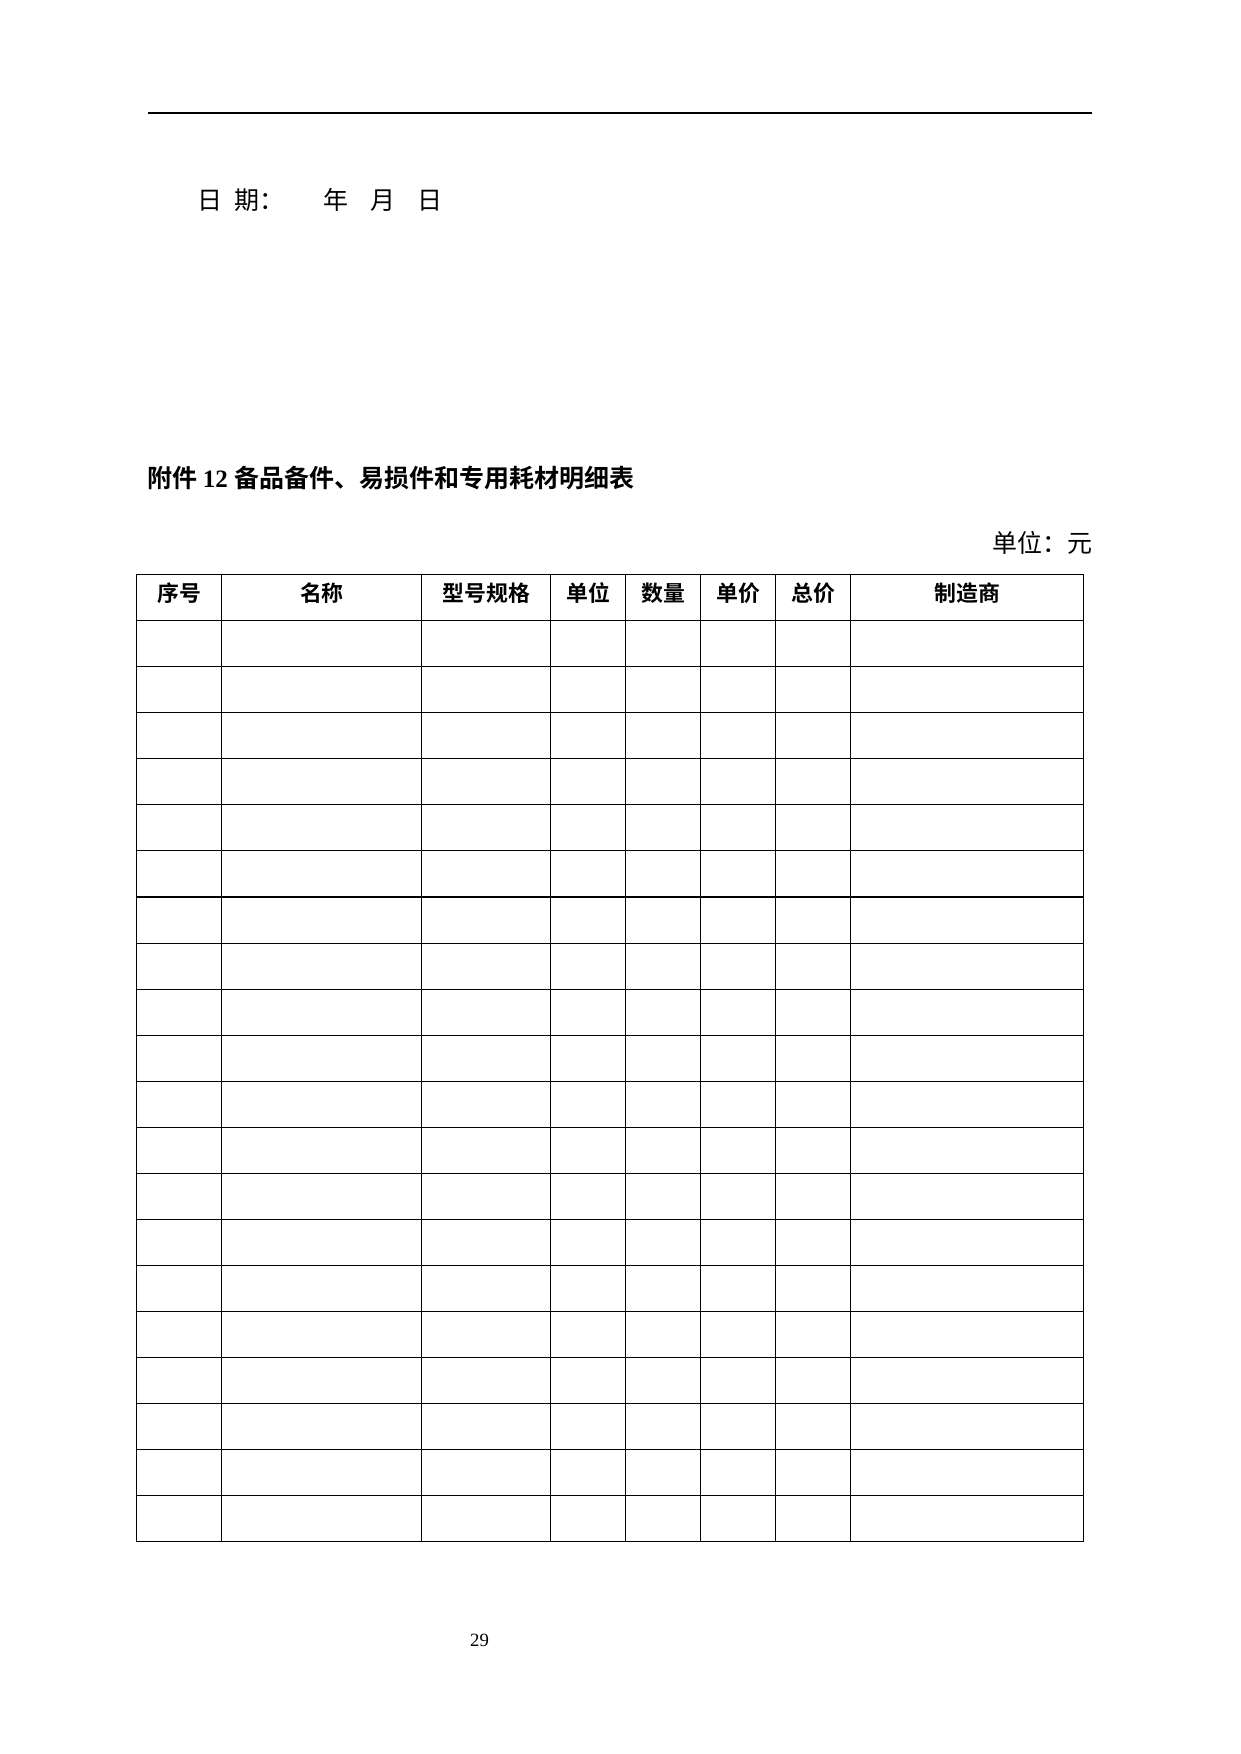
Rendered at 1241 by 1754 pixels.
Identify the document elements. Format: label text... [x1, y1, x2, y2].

table_cell [422, 1312, 550, 1357]
table_cell [851, 1312, 1083, 1357]
table_cell [422, 1082, 550, 1127]
table_cell [776, 1266, 850, 1311]
table_cell [776, 713, 850, 758]
text 日 期： 年 月 日 [148, 166, 1092, 231]
table_cell [422, 1128, 550, 1173]
table_cell [626, 1266, 700, 1311]
table_cell [551, 1404, 625, 1449]
table_cell [137, 667, 221, 712]
table_cell [422, 713, 550, 758]
table_cell [422, 805, 550, 850]
table_cell [222, 1220, 421, 1265]
table_cell [626, 1036, 700, 1081]
table_cell [776, 1036, 850, 1081]
table_cell [551, 944, 625, 988]
table_header 总价 [776, 575, 850, 620]
table_header 单位 [551, 575, 625, 620]
table_cell [551, 1082, 625, 1127]
table_cell [851, 1036, 1083, 1081]
table_header 单价 [701, 575, 775, 620]
table_cell [776, 1174, 850, 1219]
table_cell [776, 944, 850, 988]
table_cell [851, 667, 1083, 712]
table_cell [137, 1358, 221, 1403]
table_cell [851, 759, 1083, 804]
table_cell [222, 1450, 421, 1495]
table_cell [701, 667, 775, 712]
table_cell [422, 667, 550, 712]
table_cell [701, 1082, 775, 1127]
table_cell [851, 944, 1083, 988]
table_header 序号 [137, 575, 221, 620]
table_cell [137, 898, 221, 942]
table_cell [222, 621, 421, 666]
table_cell [701, 713, 775, 758]
table_cell [222, 1036, 421, 1081]
table_cell [626, 1220, 700, 1265]
table_cell [551, 1358, 625, 1403]
table_cell [851, 1174, 1083, 1219]
table_cell [626, 944, 700, 988]
table_cell [776, 1496, 850, 1541]
table_cell [222, 1358, 421, 1403]
table_cell [626, 990, 700, 1034]
table_cell [851, 1496, 1083, 1541]
text 单位：元 [148, 509, 1092, 574]
table_cell [851, 990, 1083, 1034]
table_cell [701, 1404, 775, 1449]
table_cell [626, 851, 700, 896]
table_cell [851, 898, 1083, 942]
table_cell [222, 1128, 421, 1173]
table_cell [626, 1082, 700, 1127]
table_cell [701, 851, 775, 896]
table_cell [626, 759, 700, 804]
table_cell [851, 1358, 1083, 1403]
table_cell [551, 759, 625, 804]
table_cell [701, 1312, 775, 1357]
table_cell [701, 1450, 775, 1495]
table_cell [137, 621, 221, 666]
table_cell [851, 1404, 1083, 1449]
table_cell [551, 898, 625, 942]
table_cell [776, 1450, 850, 1495]
table_cell [626, 805, 700, 850]
table_cell [137, 851, 221, 896]
table_cell [776, 1312, 850, 1357]
table_cell [222, 1266, 421, 1311]
table_cell [776, 759, 850, 804]
table_cell [222, 898, 421, 942]
table_cell [222, 1404, 421, 1449]
table_cell [137, 713, 221, 758]
table_cell [626, 1174, 700, 1219]
table_cell [422, 898, 550, 942]
table_cell [776, 1358, 850, 1403]
table_cell [626, 898, 700, 942]
table_cell [222, 851, 421, 896]
table_cell [422, 944, 550, 988]
table_cell [701, 621, 775, 666]
table_cell [851, 851, 1083, 896]
table_cell [551, 990, 625, 1034]
table_cell [776, 667, 850, 712]
table_cell [422, 1266, 550, 1311]
table_cell [701, 1266, 775, 1311]
table_cell [137, 990, 221, 1034]
table_cell [626, 1496, 700, 1541]
table_cell [701, 944, 775, 988]
table_cell [137, 1128, 221, 1173]
table_cell [626, 621, 700, 666]
table_cell [551, 1312, 625, 1357]
table_cell [701, 1174, 775, 1219]
table_cell [422, 1496, 550, 1541]
table_cell [626, 1128, 700, 1173]
table_cell [422, 1036, 550, 1081]
table_cell [137, 1404, 221, 1449]
table_cell [776, 1404, 850, 1449]
table_cell [701, 898, 775, 942]
table_cell [776, 898, 850, 942]
table_cell [776, 1220, 850, 1265]
table_cell [222, 1496, 421, 1541]
table_cell [626, 1312, 700, 1357]
table_cell [551, 1450, 625, 1495]
table_cell [701, 1358, 775, 1403]
table_cell [551, 1220, 625, 1265]
table_cell [701, 1036, 775, 1081]
table_cell [137, 1174, 221, 1219]
table_cell [137, 1220, 221, 1265]
table_cell [701, 1496, 775, 1541]
table_cell [222, 1082, 421, 1127]
table_header 名称 [222, 575, 421, 620]
table_cell [551, 713, 625, 758]
table_cell [422, 1404, 550, 1449]
table_cell [776, 851, 850, 896]
table_cell [137, 944, 221, 988]
table_cell [776, 990, 850, 1034]
table_cell [551, 1128, 625, 1173]
table_cell [137, 1266, 221, 1311]
table_cell [137, 759, 221, 804]
table_cell [551, 1174, 625, 1219]
table_cell [137, 805, 221, 850]
table_cell [222, 1312, 421, 1357]
table_cell [851, 1082, 1083, 1127]
table_cell [422, 1450, 550, 1495]
table_cell [422, 759, 550, 804]
table_header 制造商 [851, 575, 1083, 620]
table_cell [626, 667, 700, 712]
table_cell [422, 990, 550, 1034]
table_cell [851, 1266, 1083, 1311]
table_cell [851, 713, 1083, 758]
table_cell [222, 1174, 421, 1219]
table_cell [626, 713, 700, 758]
table_cell [222, 759, 421, 804]
table_cell [851, 1128, 1083, 1173]
table_cell [422, 1174, 550, 1219]
table_cell [776, 621, 850, 666]
table_cell [222, 667, 421, 712]
table_cell [222, 944, 421, 988]
table_cell [551, 1496, 625, 1541]
table_cell [551, 1266, 625, 1311]
table_cell [776, 1082, 850, 1127]
table_cell [851, 805, 1083, 850]
table_cell [701, 805, 775, 850]
table_cell [626, 1404, 700, 1449]
table_cell [137, 1082, 221, 1127]
table_cell [222, 990, 421, 1034]
table_cell [422, 851, 550, 896]
table_cell [551, 621, 625, 666]
table_cell [701, 1220, 775, 1265]
table_cell [626, 1450, 700, 1495]
table_cell [851, 621, 1083, 666]
table_cell [137, 1450, 221, 1495]
table_cell [851, 1220, 1083, 1265]
table_header 型号规格 [422, 575, 550, 620]
table_cell [776, 805, 850, 850]
table_cell [551, 1036, 625, 1081]
table_cell [222, 805, 421, 850]
table_cell [137, 1036, 221, 1081]
table_cell [222, 713, 421, 758]
text 附件12 备品备件、易损件和专用耗材明细表 [148, 444, 1092, 509]
table_cell [551, 851, 625, 896]
table_cell [137, 1496, 221, 1541]
table_cell [422, 1358, 550, 1403]
table_cell [137, 1312, 221, 1357]
table_cell [626, 1358, 700, 1403]
table_cell [422, 1220, 550, 1265]
table_cell [422, 621, 550, 666]
table_cell [701, 1128, 775, 1173]
table_cell [776, 1128, 850, 1173]
table_cell [551, 805, 625, 850]
table_cell [551, 667, 625, 712]
table_cell [701, 759, 775, 804]
table_cell [701, 990, 775, 1034]
table_cell [851, 1450, 1083, 1495]
table_header 数量 [626, 575, 700, 620]
